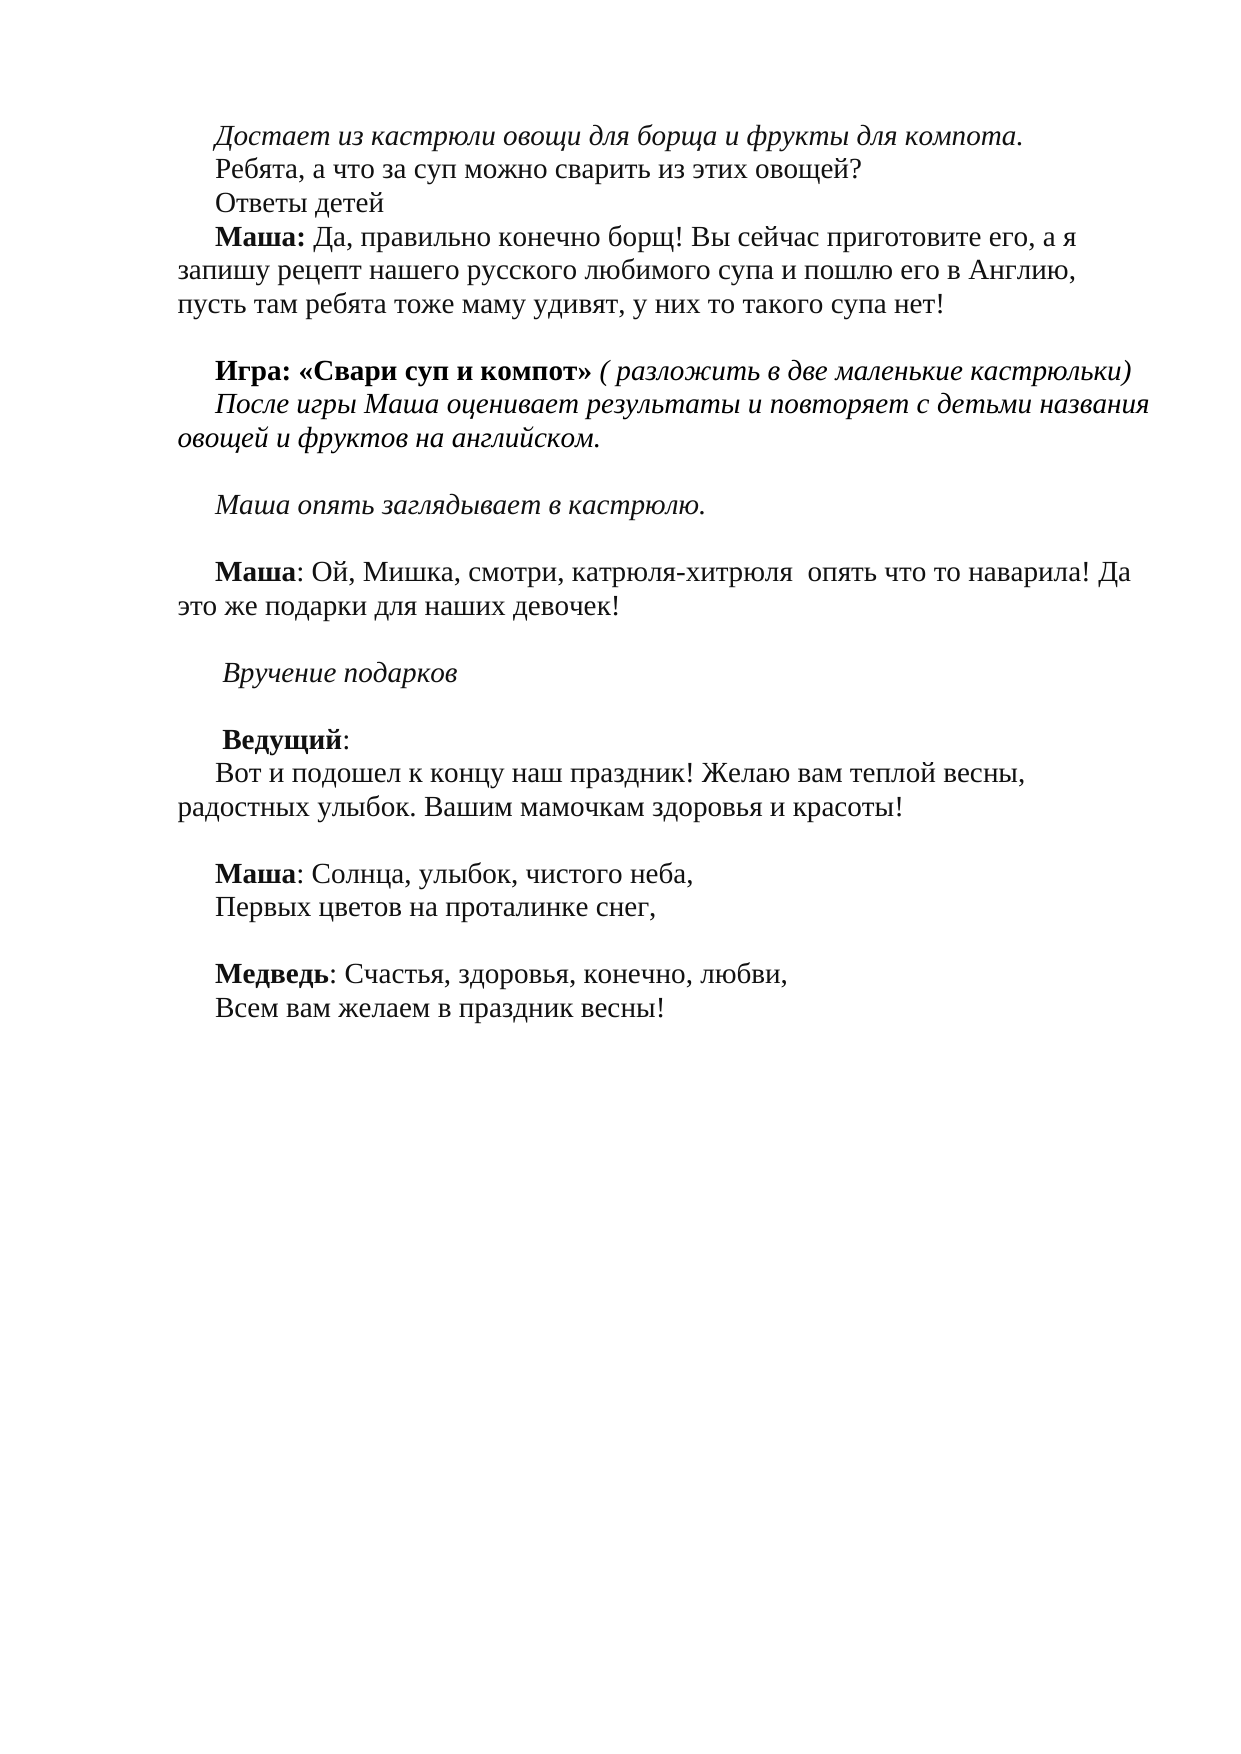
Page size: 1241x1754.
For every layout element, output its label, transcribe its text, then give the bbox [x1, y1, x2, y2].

text Маша: Солнца, улыбок, чистого неба, [177, 856, 1152, 889]
text Медведь: Счастья, здоровья, конечно, любви, [177, 957, 1152, 990]
text Ведущий: [177, 722, 1152, 755]
text Первых цветов на проталинке снег, [177, 889, 1152, 923]
text Маша опять заглядывает в кастрюлю. [177, 487, 1152, 521]
text Достает из кастрюли овощи для борща и фрукты для компота. [177, 118, 1152, 152]
text Маша: Ой, Мишка, смотри, катрюля-хитрюля опять что то наварила! Да это же подарки для наших девочек! [177, 554, 1152, 621]
text Маша: Да, правильно конечно борщ! Вы сейчас приготовите его, а я запишу рецепт нашего русского любимого супа и пошлю его в Англию, пусть там ребята тоже маму удивят, у них то такого супа нет! [177, 219, 1152, 319]
text Ответы детей [177, 185, 1152, 219]
text Вот и подошел к концу наш праздник! Желаю вам теплой весны, радостных улыбок. Вашим мамочкам здоровья и красоты! [177, 755, 1152, 822]
text Всем вам желаем в праздник весны! [177, 990, 1152, 1024]
text После игры Маша оценивает результаты и повторяет с детьми названия овощей и фруктов на английском. [177, 386, 1152, 453]
text Вручение подарков [177, 655, 1152, 688]
text Ребята, а что за суп можно сварить из этих овощей? [177, 152, 1152, 185]
text Игра: «Свари суп и компот» ( разложить в две маленькие кастрюльки) [177, 353, 1152, 386]
